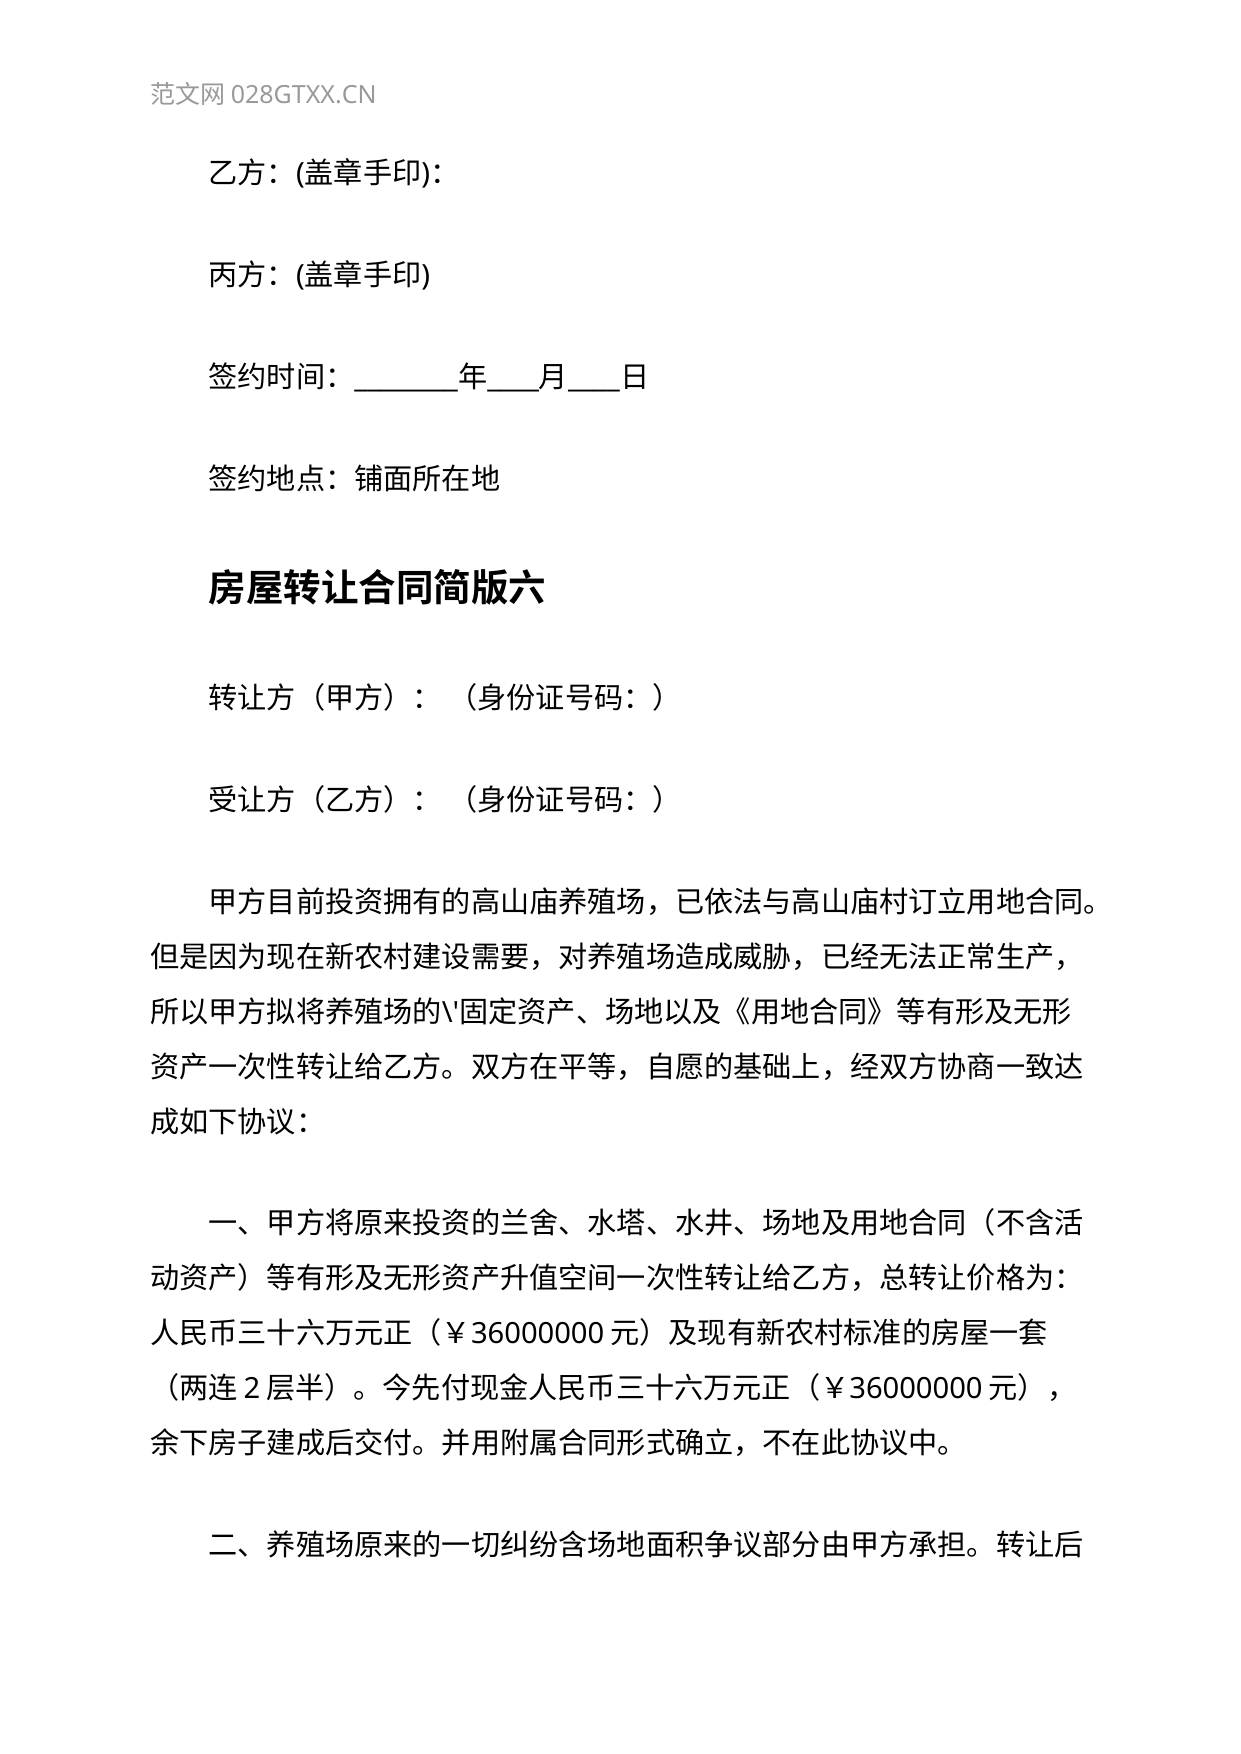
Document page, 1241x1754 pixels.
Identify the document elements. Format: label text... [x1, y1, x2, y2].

text 受让方（乙方）： （身份证号码：） [150, 777, 1090, 819]
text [150, 1522, 1090, 1564]
text 甲方目前投资拥有的高山庙养殖场，已依法与高山庙村订立用地合同。但是因为现在新农村建设需要，对养殖场造成威胁，已经无法正常生产，所以甲方拟将养殖场的\'固定资产、场地以及《用地合同》等有形及无形资产一次性转让给乙方。双方在平等，自愿的基础上，经双方协商一致达成如下协议： [150, 879, 1090, 1141]
text 乙方：(盖章手印)： [150, 150, 1090, 192]
text 丙方：(盖章手印) [150, 252, 1090, 294]
text 签约地点：铺面所在地 [150, 456, 1090, 498]
text 转让方（甲方）： （身份证号码：） [150, 675, 1090, 717]
text 房屋转让合同简版六 [150, 558, 1090, 612]
text 一、甲方将原来投资的兰舍、水塔、水井、场地及用地合同（不含活动资产）等有形及无形资产升值空间一次性转让给乙方，总转让价格为：人民币三十六万元正（￥36000000元）及现有新农村标准的房屋一套（两连2层半）。今先付现金人民币三十六万元正（￥36000000元），余下房子建成后交付。并用附属合同形式确立，不在此协议中。 [150, 1200, 1090, 1462]
text 签约时间：________年____月____日 [150, 354, 1090, 396]
